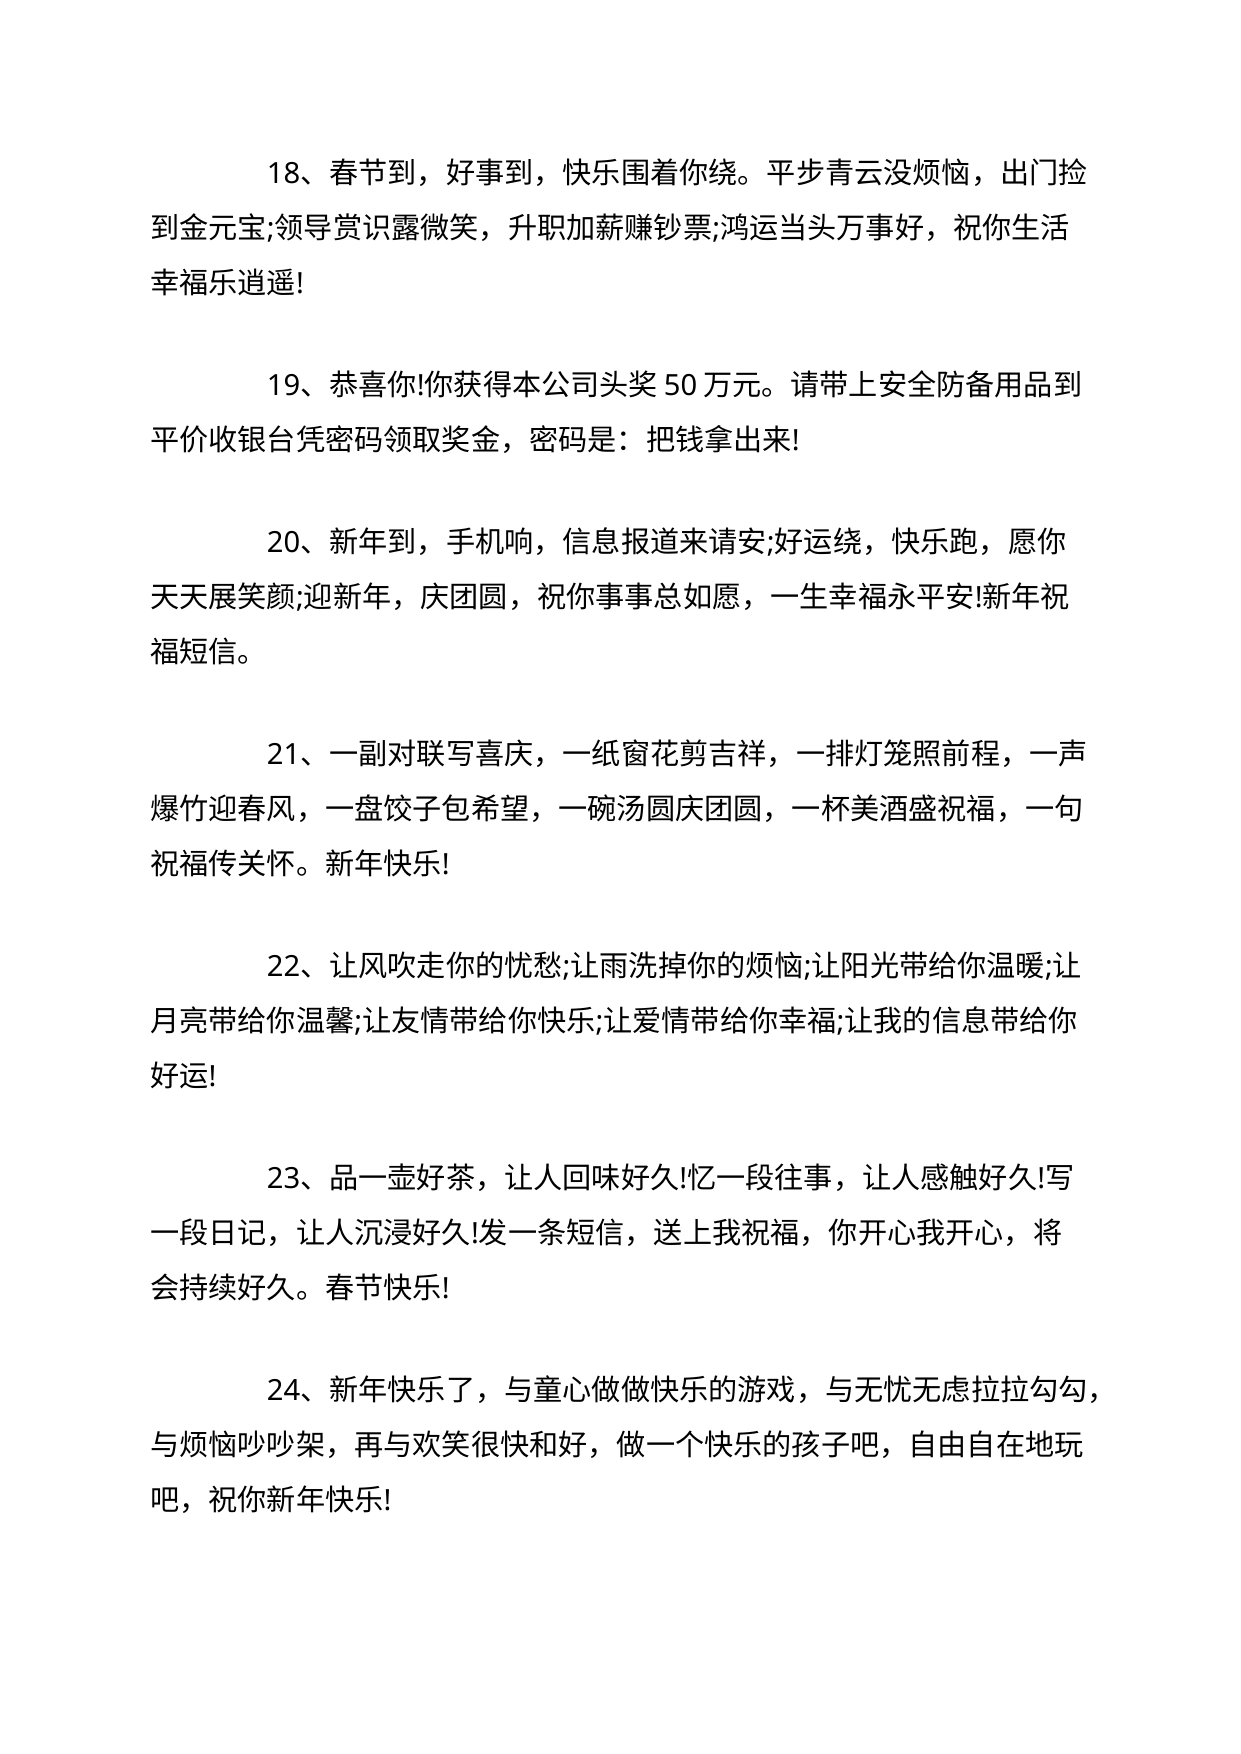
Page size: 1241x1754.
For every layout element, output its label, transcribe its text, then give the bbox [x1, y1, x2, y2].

text 18、春节到，好事到，快乐围着你绕。平步青云没烦恼，出门捡到金元宝;领导赏识露微笑，升职加薪赚钞票;鸿运当头万事好，祝你生活幸福乐逍遥! [150, 150, 1090, 302]
text 22、让风吹走你的忧愁;让雨洗掉你的烦恼;让阳光带给你温暖;让月亮带给你温馨;让友情带给你快乐;让爱情带给你幸福;让我的信息带给你好运! [150, 943, 1090, 1095]
text 21、一副对联写喜庆，一纸窗花剪吉祥，一排灯笼照前程，一声爆竹迎春风，一盘饺子包希望，一碗汤圆庆团圆，一杯美酒盛祝福，一句祝福传关怀。新年快乐! [150, 731, 1090, 883]
text 19、恭喜你!你获得本公司头奖50万元。请带上安全防备用品到平价收银台凭密码领取奖金，密码是：把钱拿出来! [150, 362, 1090, 459]
text 20、新年到，手机响，信息报道来请安;好运绕，快乐跑，愿你天天展笑颜;迎新年，庆团圆，祝你事事总如愿，一生幸福永平安!新年祝福短信。 [150, 519, 1090, 671]
text 23、品一壶好茶，让人回味好久!忆一段往事，让人感触好久!写一段日记，让人沉浸好久!发一条短信，送上我祝福，你开心我开心，将会持续好久。春节快乐! [150, 1154, 1090, 1307]
text 24、新年快乐了，与童心做做快乐的游戏，与无忧无虑拉拉勾勾，与烦恼吵吵架，再与欢笑很快和好，做一个快乐的孩子吧，自由自在地玩吧，祝你新年快乐! [150, 1367, 1090, 1519]
